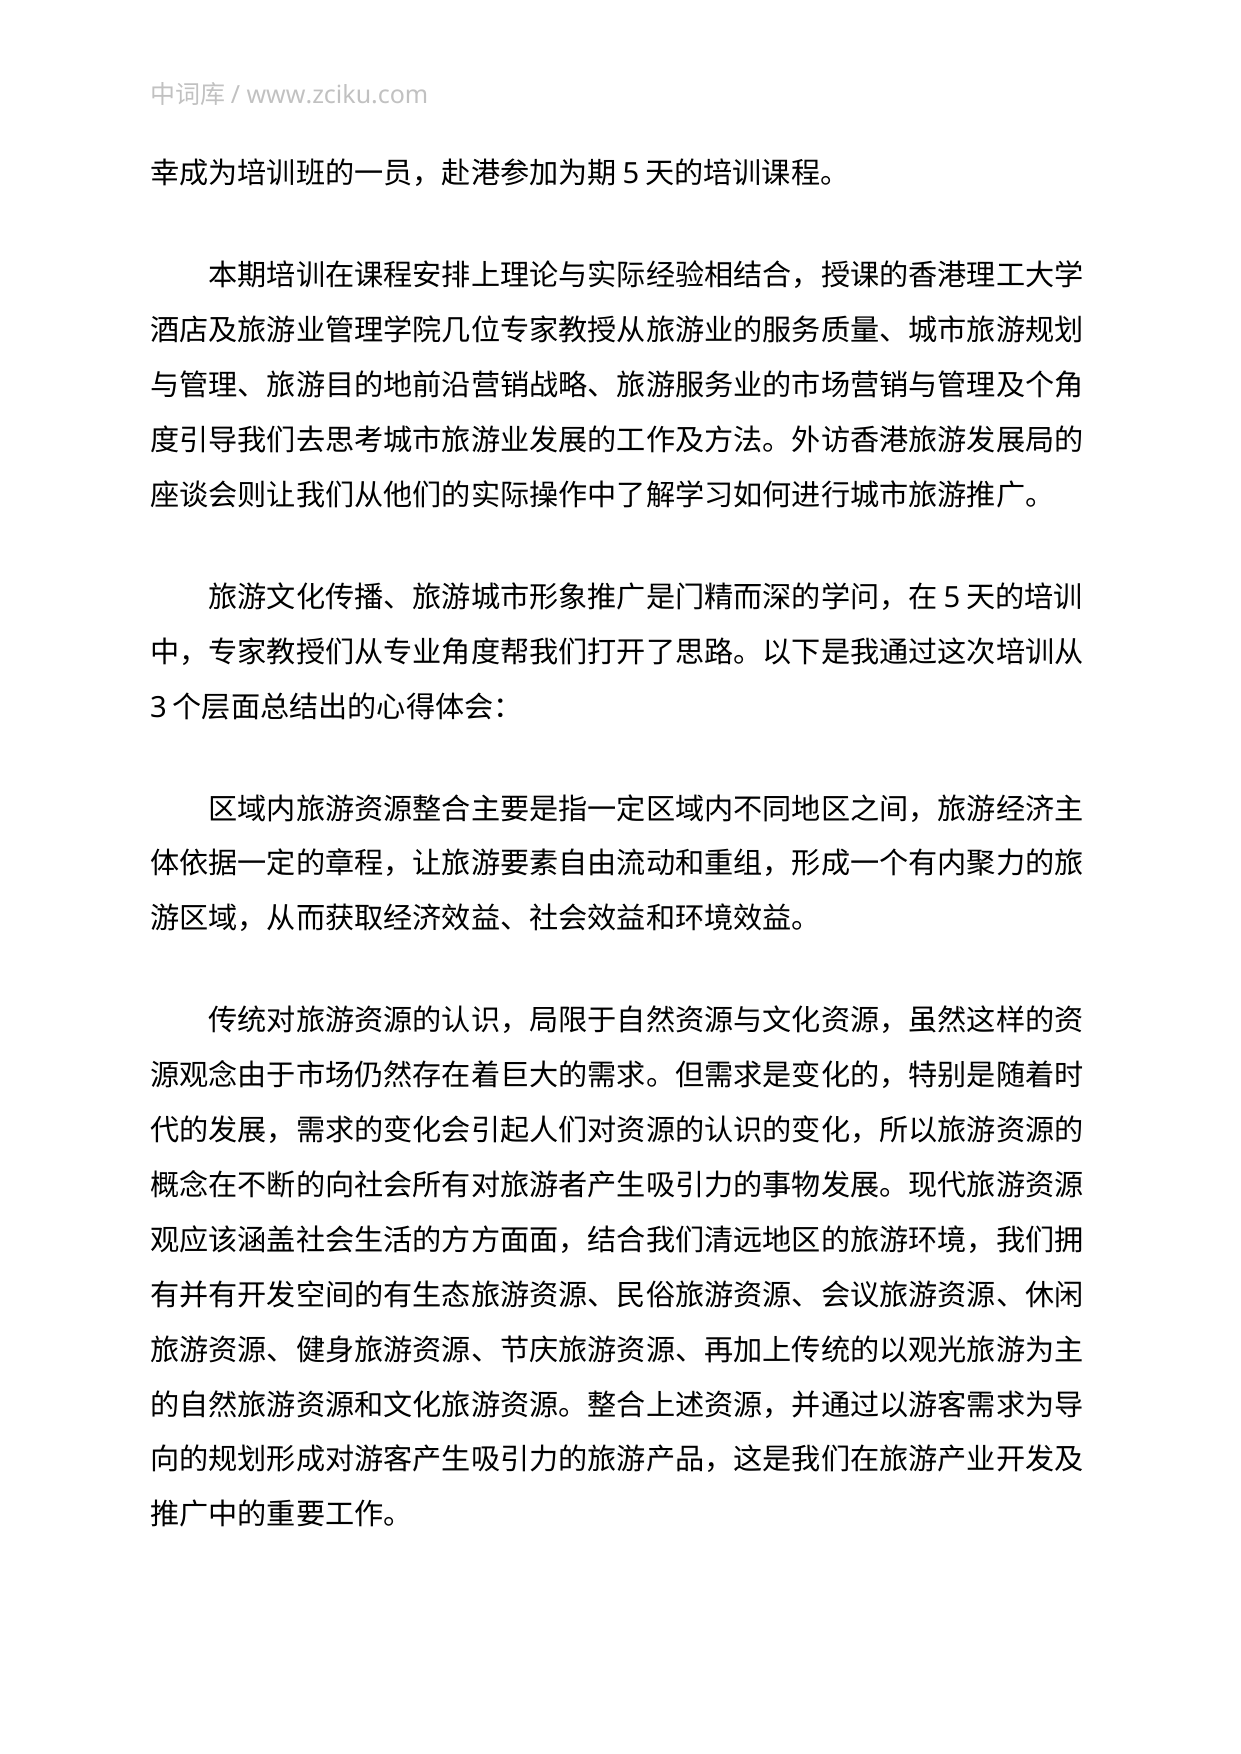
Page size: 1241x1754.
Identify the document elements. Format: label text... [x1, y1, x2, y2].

text 区域内旅游资源整合主要是指一定区域内不同地区之间，旅游经济主体依据一定的章程，让旅游要素自由流动和重组，形成一个有内聚力的旅游区域，从而获取经济效益、社会效益和环境效益。 [150, 785, 1090, 937]
text 本期培训在课程安排上理论与实际经验相结合，授课的香港理工大学酒店及旅游业管理学院几位专家教授从旅游业的服务质量、城市旅游规划与管理、旅游目的地前沿营销战略、旅游服务业的市场营销与管理及个角度引导我们去思考城市旅游业发展的工作及方法。外访香港旅游发展局的座谈会则让我们从他们的实际操作中了解学习如何进行城市旅游推广。 [150, 252, 1090, 514]
text 旅游文化传播、旅游城市形象推广是门精而深的学问，在5天的培训中，专家教授们从专业角度帮我们打开了思路。以下是我通过这次培训从3个层面总结出的心得体会： [150, 573, 1090, 726]
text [150, 150, 1090, 192]
text 传统对旅游资源的认识，局限于自然资源与文化资源，虽然这样的资源观念由于市场仍然存在着巨大的需求。但需求是变化的，特别是随着时代的发展，需求的变化会引起人们对资源的认识的变化，所以旅游资源的概念在不断的向社会所有对旅游者产生吸引力的事物发展。现代旅游资源观应该涵盖社会生活的方方面面，结合我们清远地区的旅游环境，我们拥有并有开发空间的有生态旅游资源、民俗旅游资源、会议旅游资源、休闲旅游资源、健身旅游资源、节庆旅游资源、再加上传统的以观光旅游为主的自然旅游资源和文化旅游资源。整合上述资源，并通过以游客需求为导向的规划形成对游客产生吸引力的旅游产品，这是我们在旅游产业开发及推广中的重要工作。 [150, 997, 1090, 1533]
